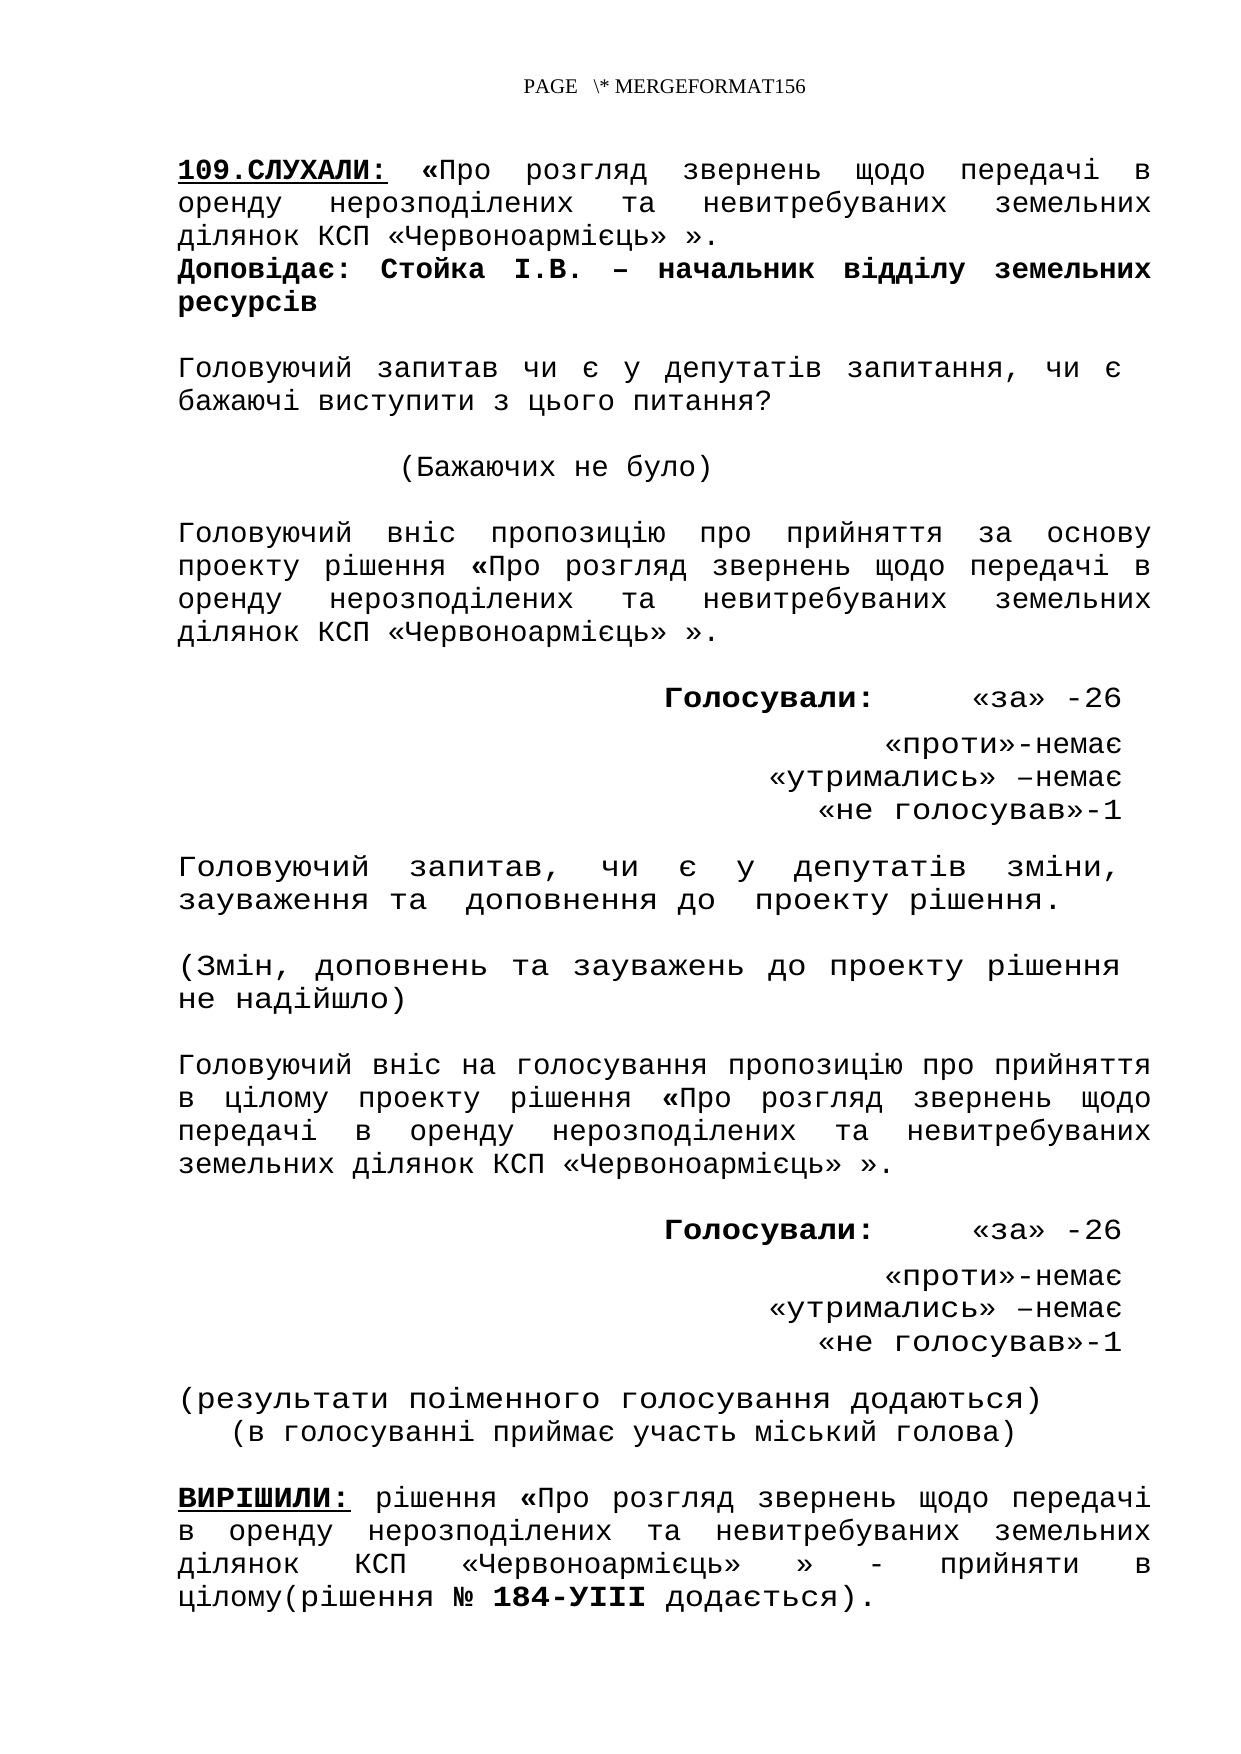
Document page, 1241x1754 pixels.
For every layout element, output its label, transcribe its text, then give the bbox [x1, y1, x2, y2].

text Голосували: «за» -26 [177, 1215, 1122, 1248]
text 109.СЛУХАЛИ: «Про розгляд звернень щодо передачі в оренду нерозподілених та невитребуваних земельних ділянок КСП «Червоноармієць» ». [177, 155, 1152, 254]
text (результати поіменного голосування додаються) [177, 1384, 1122, 1417]
text (Змін, доповнень та зауважень до проекту рішення не надійшло) [177, 951, 1122, 1017]
text Голосували: «за» -26 [177, 683, 1122, 716]
text (в голосуванні приймає участь міський голова) [177, 1417, 1122, 1450]
text Головуючий вніс на голосування пропозицію про прийняття в цілому проекту рішення «Про розгляд звернень щодо передачі в оренду нерозподілених та невитребуваних земельних ділянок КСП «Червоноармієць» ». [177, 1050, 1152, 1182]
text Головуючий запитав чи є у депутатів запитання, чи є бажаючі виступити з цього питання? [177, 353, 1122, 419]
text (Бажаючих не було) [177, 452, 1122, 485]
text ВИРІШИЛИ: рішення «Про розгляд звернень щодо передачі в оренду нерозподілених та невитребуваних земельних ділянок КСП «Червоноармієць» » - прийняти в цілому(рішення № 184-УІІI додається). [177, 1483, 1152, 1615]
text Головуючий запитав, чи є у депутатів зміни, зауваження та доповнення до проекту рішення. [177, 852, 1122, 918]
text «проти»-немає «утримались» –немає «не голосував»-1 [177, 1261, 1122, 1360]
text «проти»-немає «утримались» –немає «не голосував»-1 [177, 729, 1122, 828]
text Головуючий вніс пропозицію про прийняття за основу проекту рішення «Про розгляд звернень щодо передачі в оренду нерозподілених та невитребуваних земельних ділянок КСП «Червоноармієць» ». [177, 518, 1152, 650]
text Доповідає: Стойка І.В. – начальник відділу земельних ресурсів [177, 254, 1152, 320]
